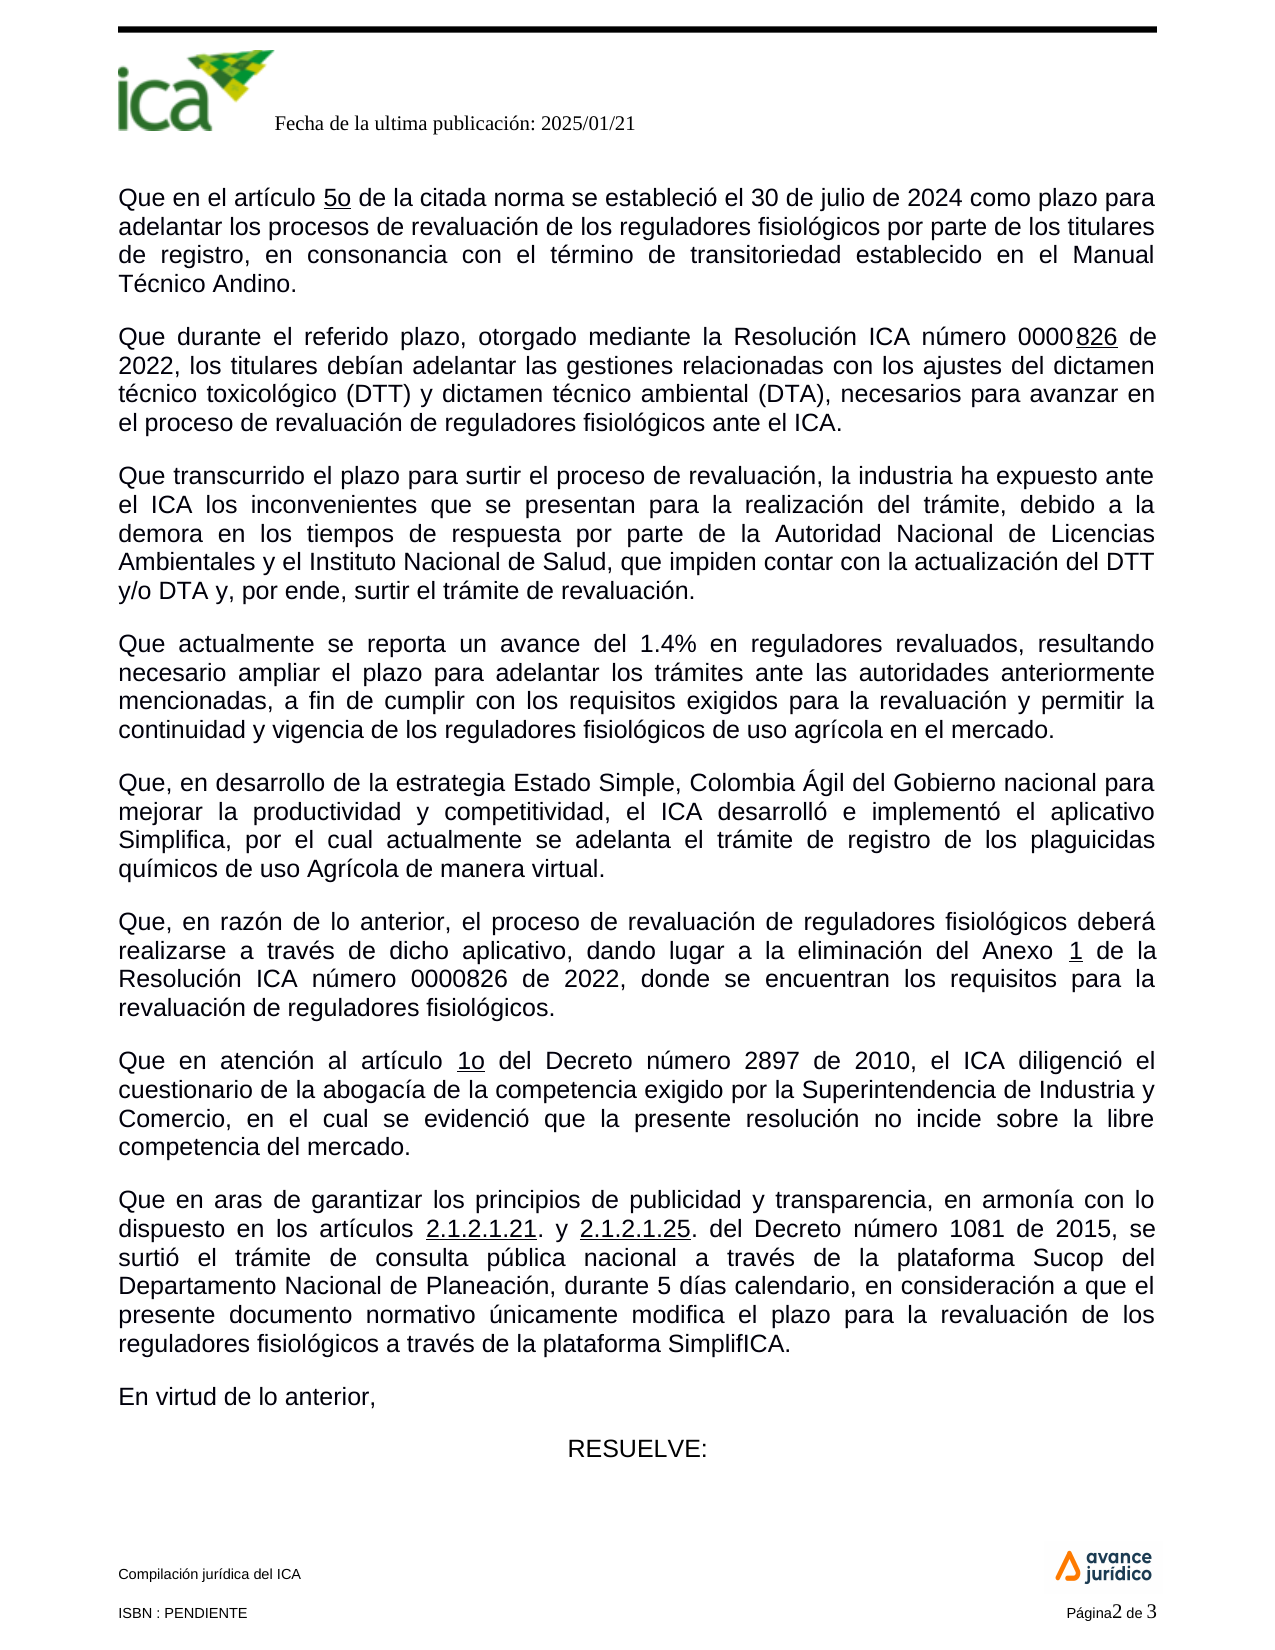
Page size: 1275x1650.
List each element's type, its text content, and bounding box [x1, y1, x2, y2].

text Que en el artículo 5o de la citada norma se estableció el 30 de julio de 2024 como plazo para adelantar los procesos de revaluación de los reguladores fisiológicos por parte de los titulares de registro, en consonancia con el término de transitoriedad establecido en el Manual Técnico Andino. [118, 183, 1157, 298]
text RESUELVE: [118, 1434, 1157, 1463]
text Que en atención al artículo 1o del Decreto número 2897 de 2010, el ICA diligenció el cuestionario de la abogacía de la competencia exigido por la Superintendencia de Industria y Comercio, en el cual se evidenció que la presente resolución no incide sobre la libre competencia del mercado. [118, 1046, 1157, 1161]
text Que, en desarrollo de la estrategia Estado Simple, Colombia Ágil del Gobierno nacional para mejorar la productividad y competitividad, el ICA desarrolló e implementó el aplicativo Simplifica, por el cual actualmente se adelanta el trámite de registro de los plaguicidas químicos de uso Agrícola de manera virtual. [118, 768, 1157, 883]
text Que, en razón de lo anterior, el proceso de revaluación de reguladores fisiológicos deberá realizarse a través de dicho aplicativo, dando lugar a la eliminación del Anexo 1 de la Resolución ICA número 0000826 de 2022, donde se encuentran los requisitos para la revaluación de reguladores fisiológicos. [118, 907, 1157, 1022]
text En virtud de lo anterior, [118, 1382, 1157, 1410]
text Que en aras de garantizar los principios de publicidad y transparencia, en armonía con lo dispuesto en los artículos 2.1.2.1.21. y 2.1.2.1.25. del Decreto número 1081 de 2015, se surtió el trámite de consulta pública nacional a través de la plataforma Sucop del Departamento Nacional de Planeación, durante 5 días calendario, en consideración a que el presente documento normativo únicamente modifica el plazo para la revaluación de los reguladores fisiológicos a través de la plataforma SimplifICA. [118, 1185, 1157, 1358]
text Que durante el referido plazo, otorgado mediante la Resolución ICA número 0000826 de 2022, los titulares debían adelantar las gestiones relacionadas con los ajustes del dictamen técnico toxicológico (DTT) y dictamen técnico ambiental (DTA), necesarios para avanzar en el proceso de revaluación de reguladores fisiológicos ante el ICA. [118, 322, 1157, 437]
text Que transcurrido el plazo para surtir el proceso de revaluación, la industria ha expuesto ante el ICA los inconvenientes que se presentan para la realización del trámite, debido a la demora en los tiempos de respuesta por parte de la Autoridad Nacional de Licencias Ambientales y el Instituto Nacional de Salud, que impiden contar con la actualización del DTT y/o DTA y, por ende, surtir el trámite de revaluación. [118, 461, 1157, 605]
text Que actualmente se reporta un avance del 1.4% en reguladores revaluados, resultando necesario ampliar el plazo para adelantar los trámites ante las autoridades anteriormente mencionadas, a fin de cumplir con los requisitos exigidos para la revaluación y permitir la continuidad y vigencia de los reguladores fisiológicos de uso agrícola en el mercado. [118, 629, 1157, 744]
